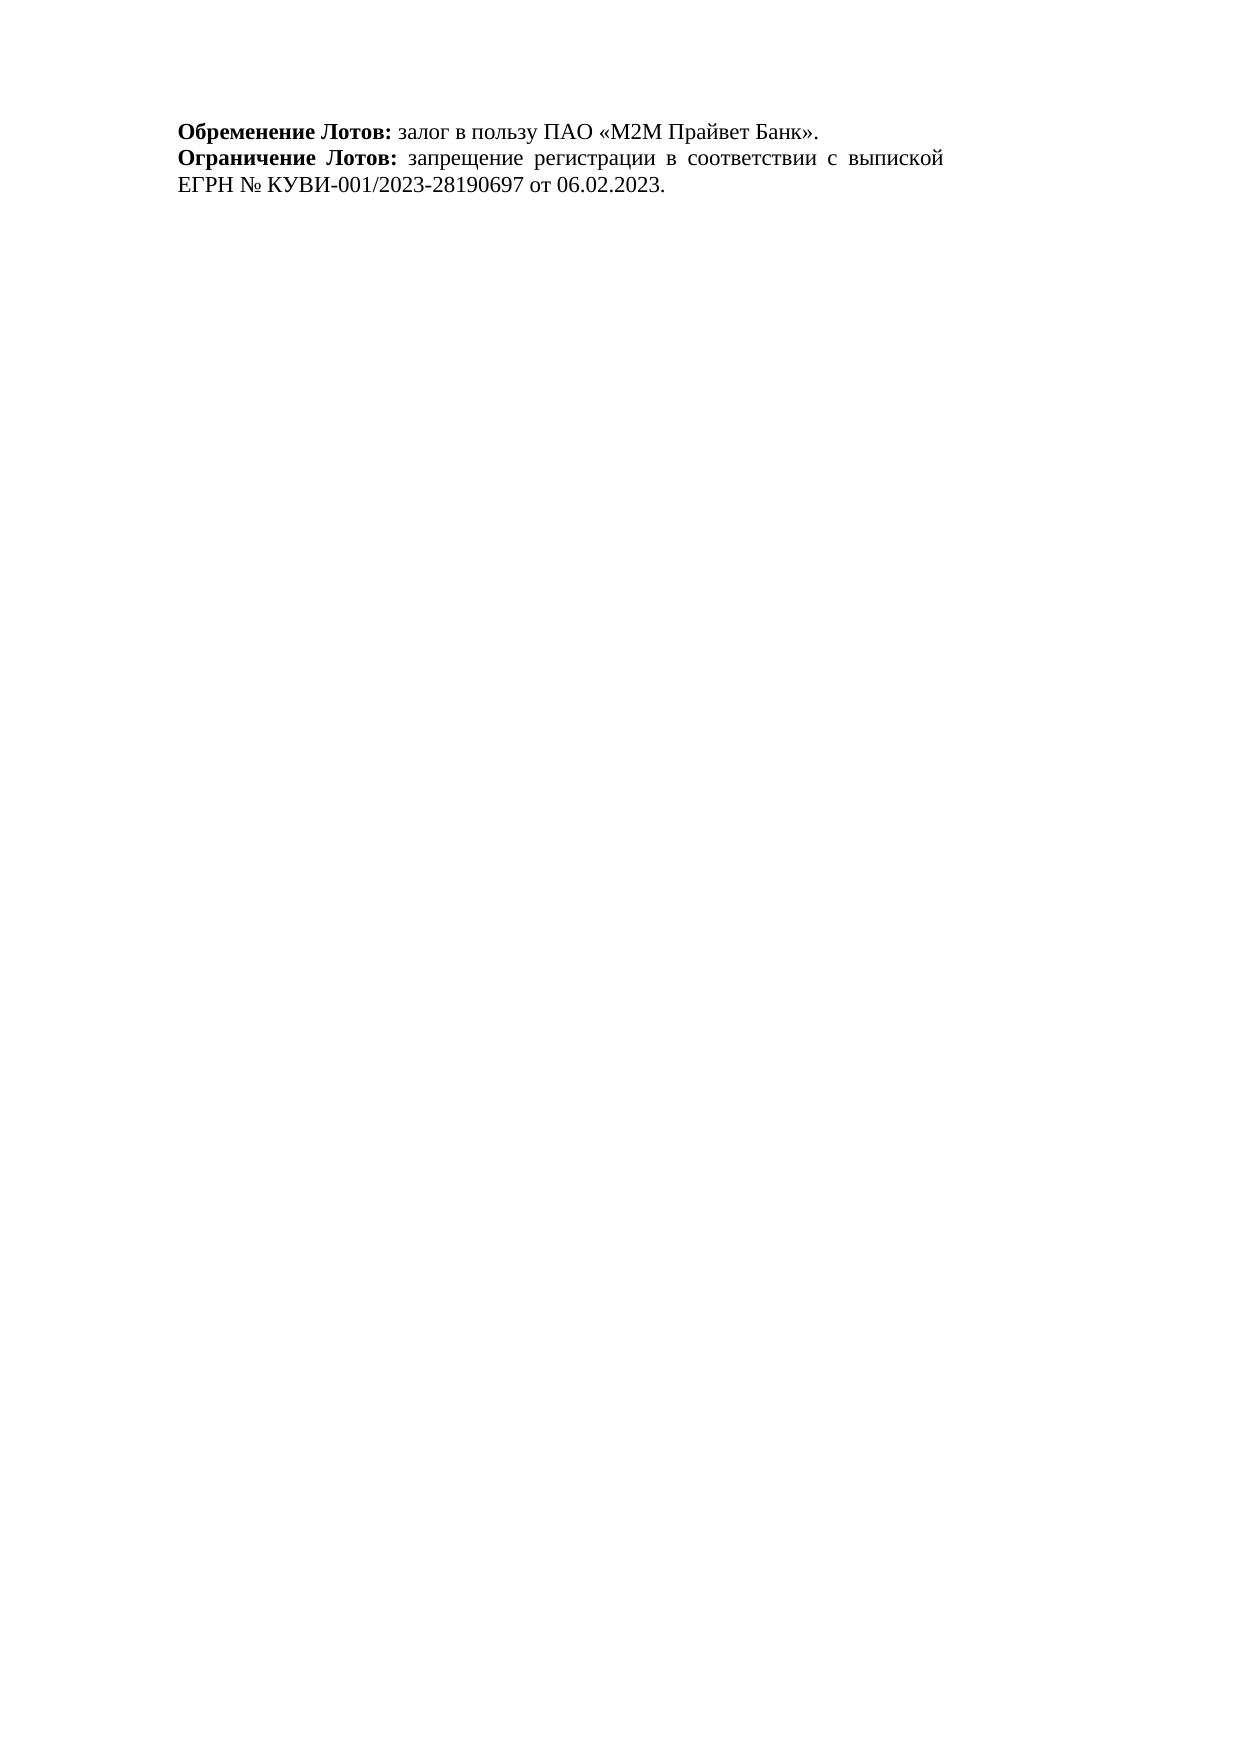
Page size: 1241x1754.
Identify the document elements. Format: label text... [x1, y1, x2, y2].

text Обременение Лотов: залог в пользу ПАО «М2М Прайвет Банк». [177, 118, 945, 144]
text Ограничение Лотов: запрещение регистрации в соответствии с выпиской ЕГРН № КУВИ-001/2023-28190697 от 06.02.2023. [177, 144, 945, 197]
